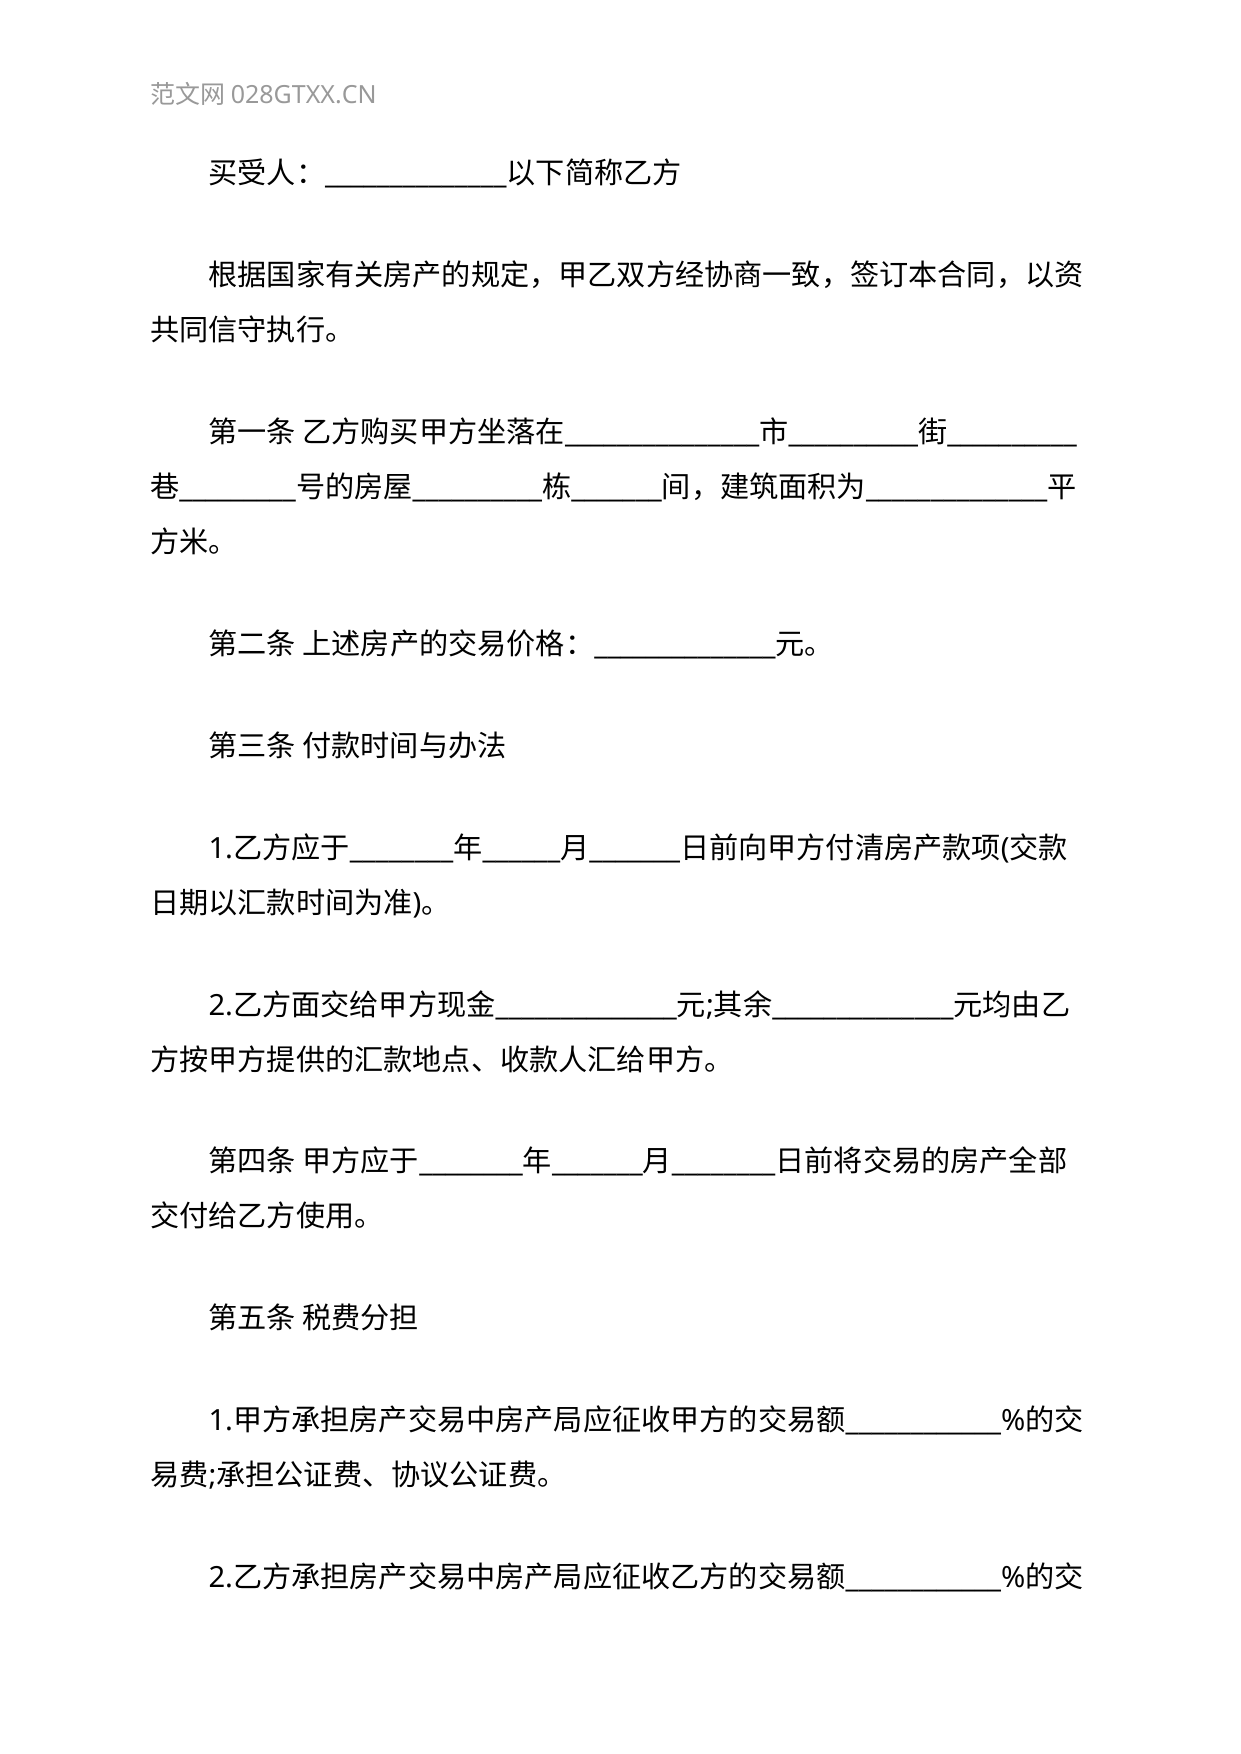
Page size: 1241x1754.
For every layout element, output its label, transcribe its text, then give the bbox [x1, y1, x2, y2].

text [150, 1553, 1090, 1596]
text 根据国家有关房产的规定，甲乙双方经协商一致，签订本合同，以资共同信守执行。 [150, 252, 1090, 349]
text 第二条 上述房产的交易价格：______________元。 [150, 620, 1090, 663]
text 1.甲方承担房产交易中房产局应征收甲方的交易额____________%的交易费;承担公证费、协议公证费。 [150, 1396, 1090, 1494]
text 第一条 乙方购买甲方坐落在_______________市__________街__________巷_________号的房屋__________栋_______间，建筑面积为______________平方米。 [150, 409, 1090, 561]
text 2.乙方面交给甲方现金______________元;其余______________元均由乙方按甲方提供的汇款地点、收款人汇给甲方。 [150, 981, 1090, 1078]
text 买受人：______________以下简称乙方 [150, 150, 1090, 192]
text 第四条 甲方应于________年_______月________日前将交易的房产全部交付给乙方使用。 [150, 1138, 1090, 1235]
text 1.乙方应于________年______月_______日前向甲方付清房产款项(交款日期以汇款时间为准)。 [150, 824, 1090, 922]
text 第三条 付款时间与办法 [150, 722, 1090, 765]
text 第五条 税费分担 [150, 1295, 1090, 1337]
